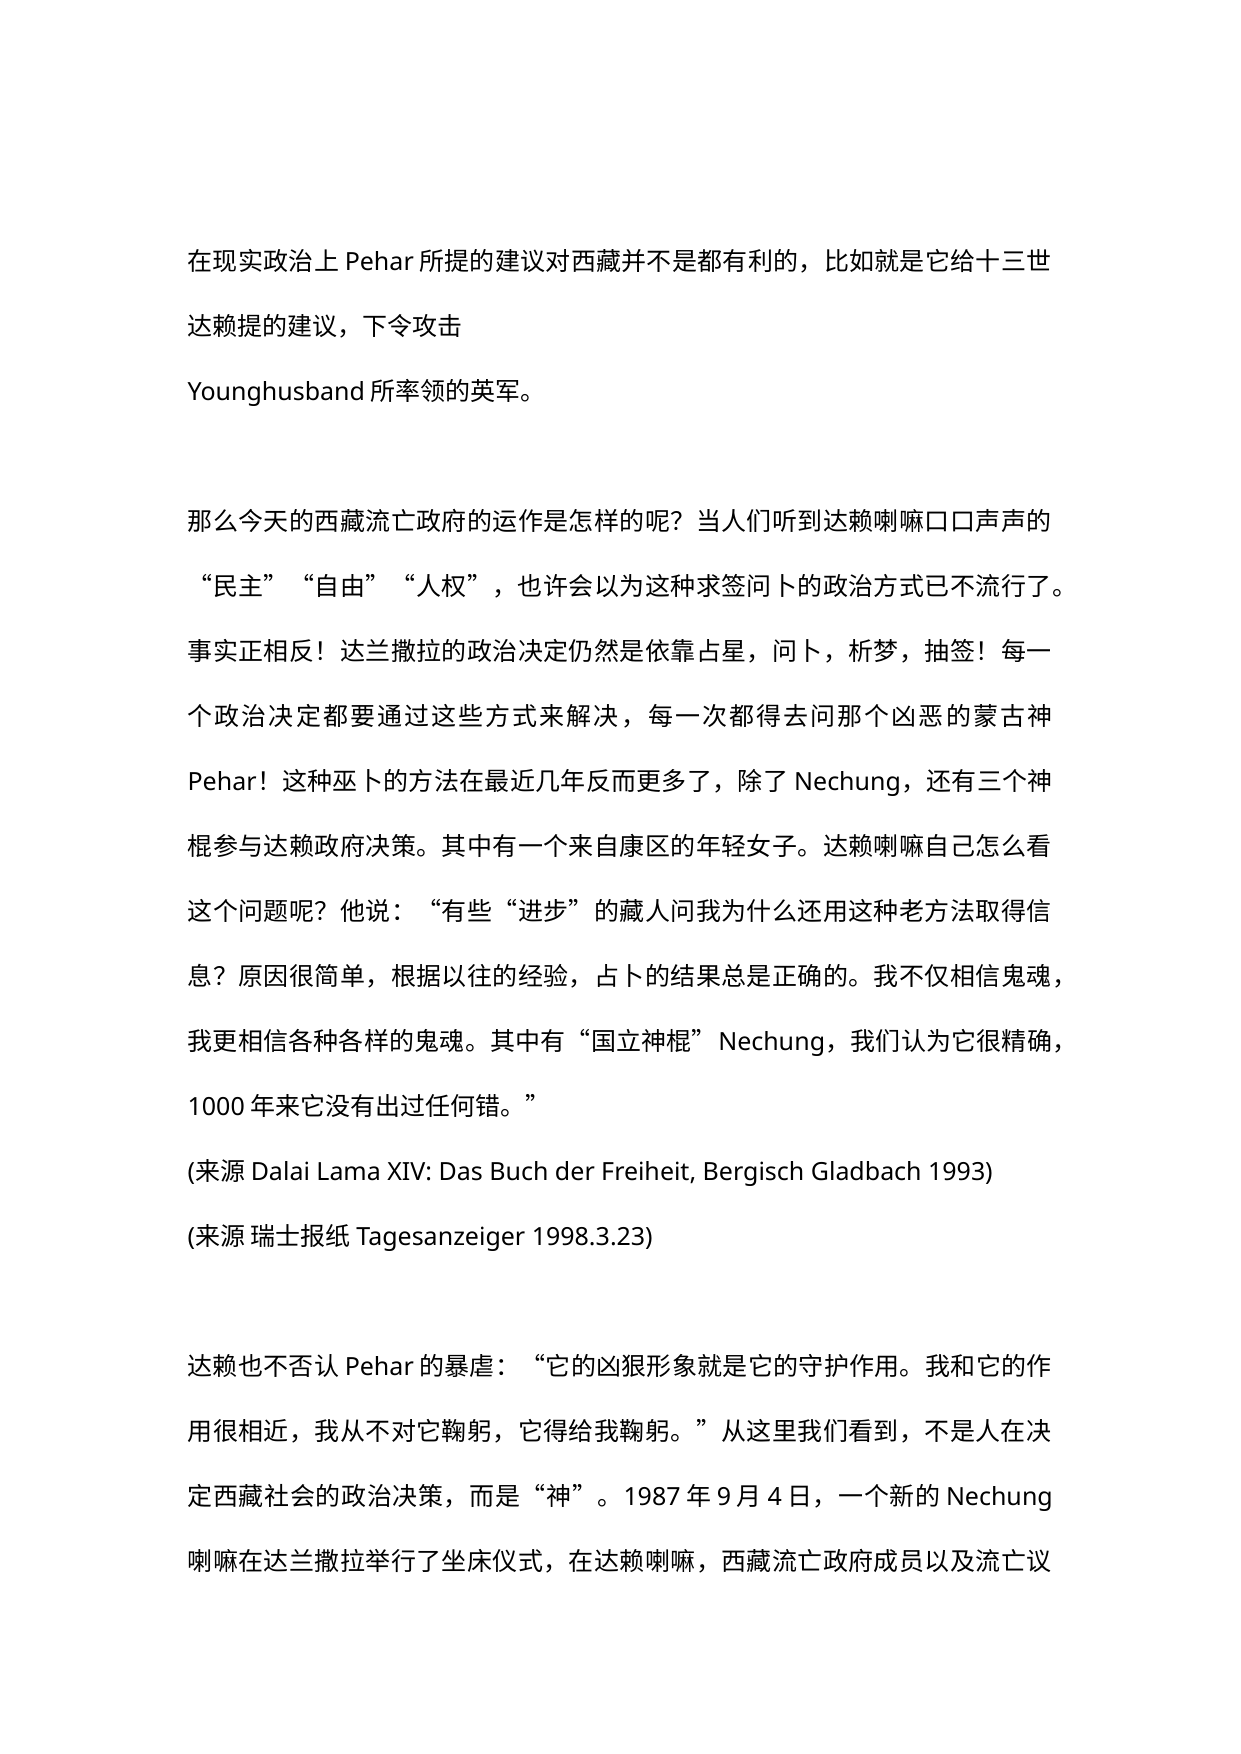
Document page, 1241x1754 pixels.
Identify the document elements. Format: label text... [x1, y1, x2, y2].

text Younghusband所率领的英军。 [187, 357, 1053, 422]
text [187, 1332, 1053, 1592]
text (来源 Dalai Lama XIV: Das Buch der Freiheit, Bergisch Gladbach 1993) [187, 1137, 1053, 1202]
text 在现实政治上Pehar所提的建议对西藏并不是都有利的，比如就是它给十三世达赖提的建议，下令攻击 [187, 227, 1053, 357]
text (来源 瑞士报纸 Tagesanzeiger 1998.3.23) [187, 1202, 1053, 1267]
text 那么今天的西藏流亡政府的运作是怎样的呢？当人们听到达赖喇嘛口口声声的“民主”“自由”“人权”，也许会以为这种求签问卜的政治方式已不流行了。事实正相反！达兰撒拉的政治决定仍然是依靠占星，问卜，析梦，抽签！每一个政治决定都要通过这些方式来解决，每一次都得去问那个凶恶的蒙古神Pehar！这种巫卜的方法在最近几年反而更多了，除了Nechung，还有三个神棍参与达赖政府决策。其中有一个来自康区的年轻女子。达赖喇嘛自己怎么看这个问题呢？他说：“有些“进步”的藏人问我为什么还用这种老方法取得信息？原因很简单，根据以往的经验，占卜的结果总是正确的。我不仅相信鬼魂，我更相信各种各样的鬼魂。其中有“国立神棍”Nechung，我们认为它很精确，1000年来它没有出过任何错。” [187, 487, 1053, 1137]
